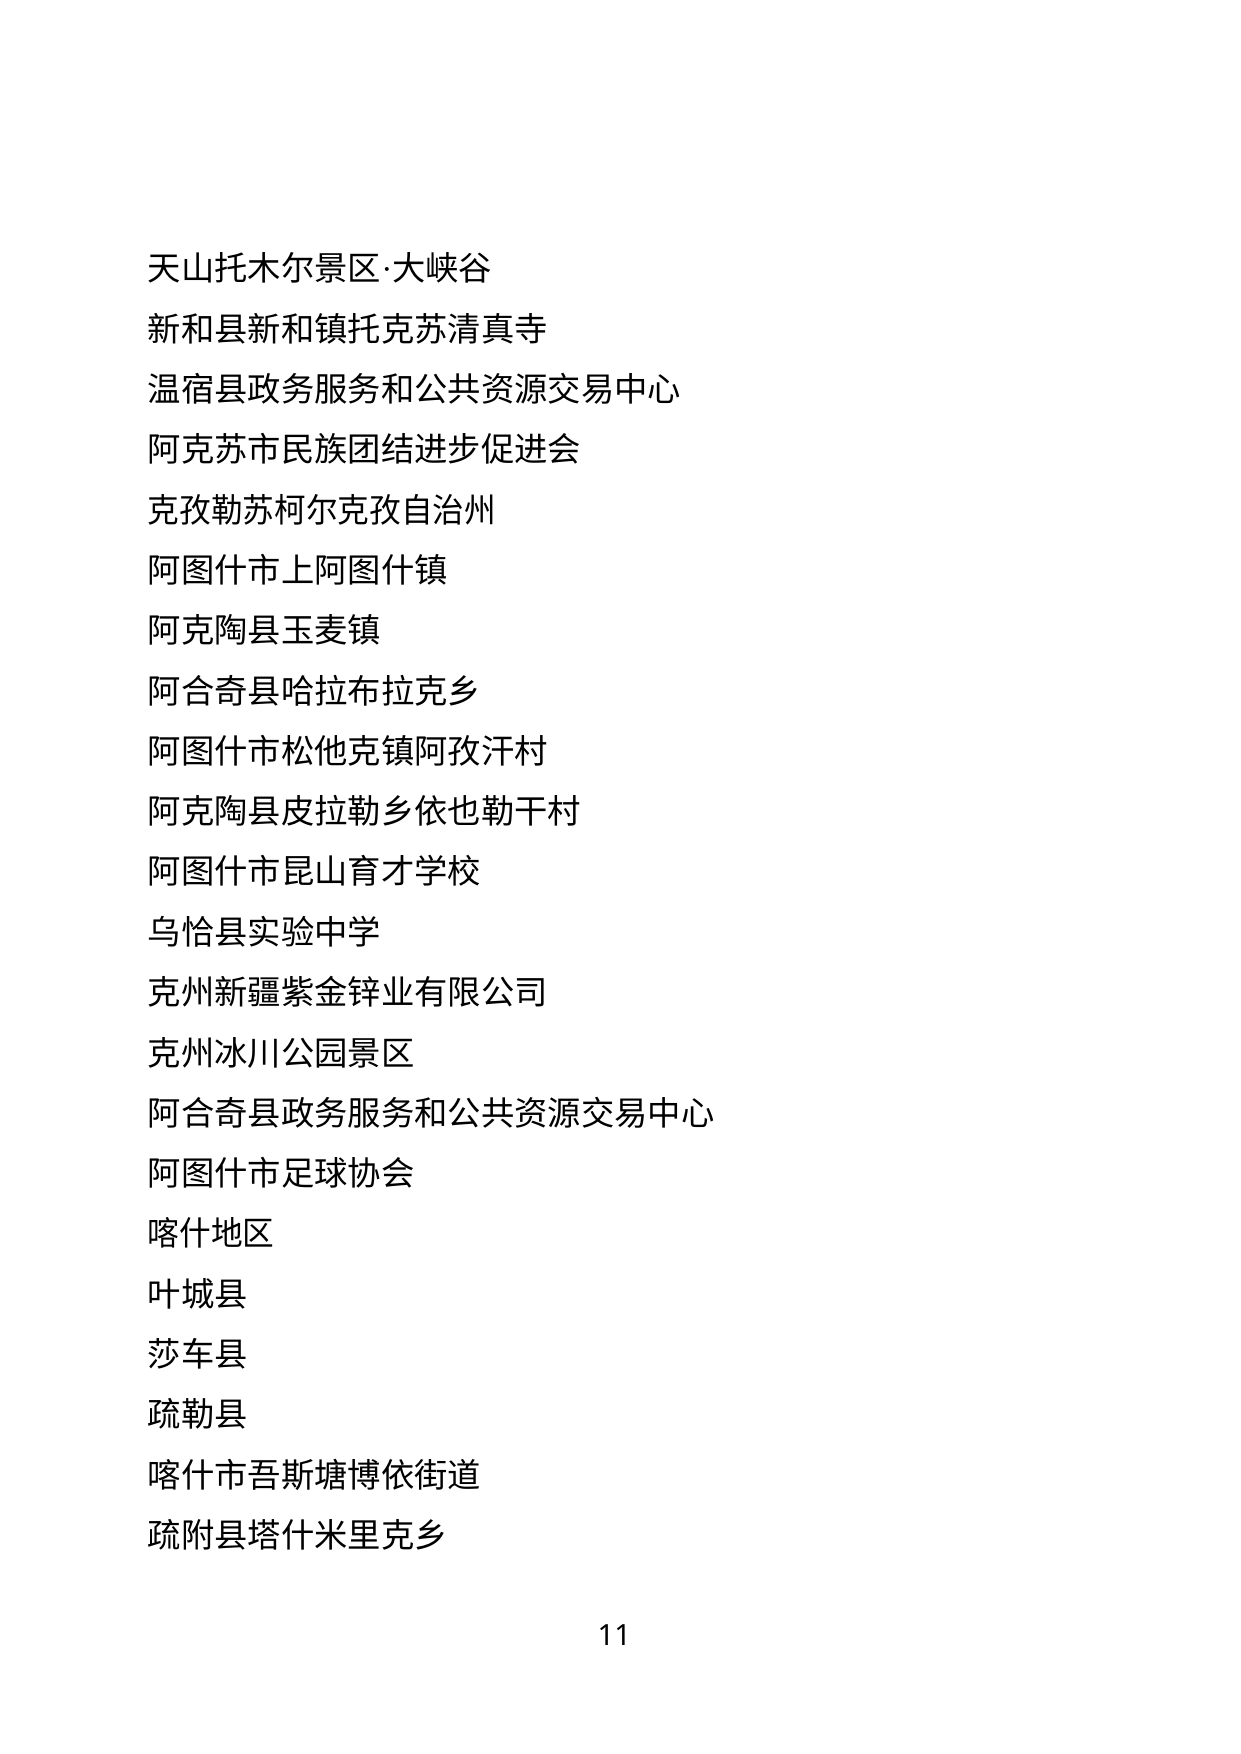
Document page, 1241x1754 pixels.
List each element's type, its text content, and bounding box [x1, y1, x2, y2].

text 阿克陶县玉麦镇 [148, 657, 1081, 718]
text 克孜勒苏柯尔克孜自治州 [148, 537, 1081, 597]
text 阿图什市昆山育才学校 [148, 898, 1081, 959]
text 阿合奇县政务服务和公共资源交易中心 [148, 1140, 1081, 1200]
text 阿图什市足球协会 [148, 1200, 1081, 1260]
list 温宿县政务服务和公共资源交易中心 [148, 416, 1081, 476]
text 叶城县 [148, 1321, 1081, 1381]
text 阿合奇县哈拉布拉克乡 [148, 718, 1081, 778]
list 新和县新和镇托克苏清真寺 [148, 356, 1081, 416]
text 喀什市吾斯塘博依街道 [148, 1502, 1081, 1562]
text 阿图什市松他克镇阿孜汗村 [148, 778, 1081, 838]
list 天山托木尔景区·大峡谷 [148, 295, 1081, 356]
list 阿克苏市民族团结进步促进会 [148, 476, 1081, 537]
text 乌恰县实验中学 [148, 959, 1081, 1019]
text 疏勒县 [148, 1441, 1081, 1502]
text 喀什地区 [148, 1260, 1081, 1321]
text 阿图什市上阿图什镇 [148, 597, 1081, 657]
text 莎车县 [148, 1381, 1081, 1441]
text 克州冰川公园景区 [148, 1079, 1081, 1140]
text 阿克陶县皮拉勒乡依也勒干村 [148, 838, 1081, 898]
text 克州新疆紫金锌业有限公司 [148, 1019, 1081, 1079]
list 新疆玉象胡杨化工有限公司 [148, 235, 1081, 295]
